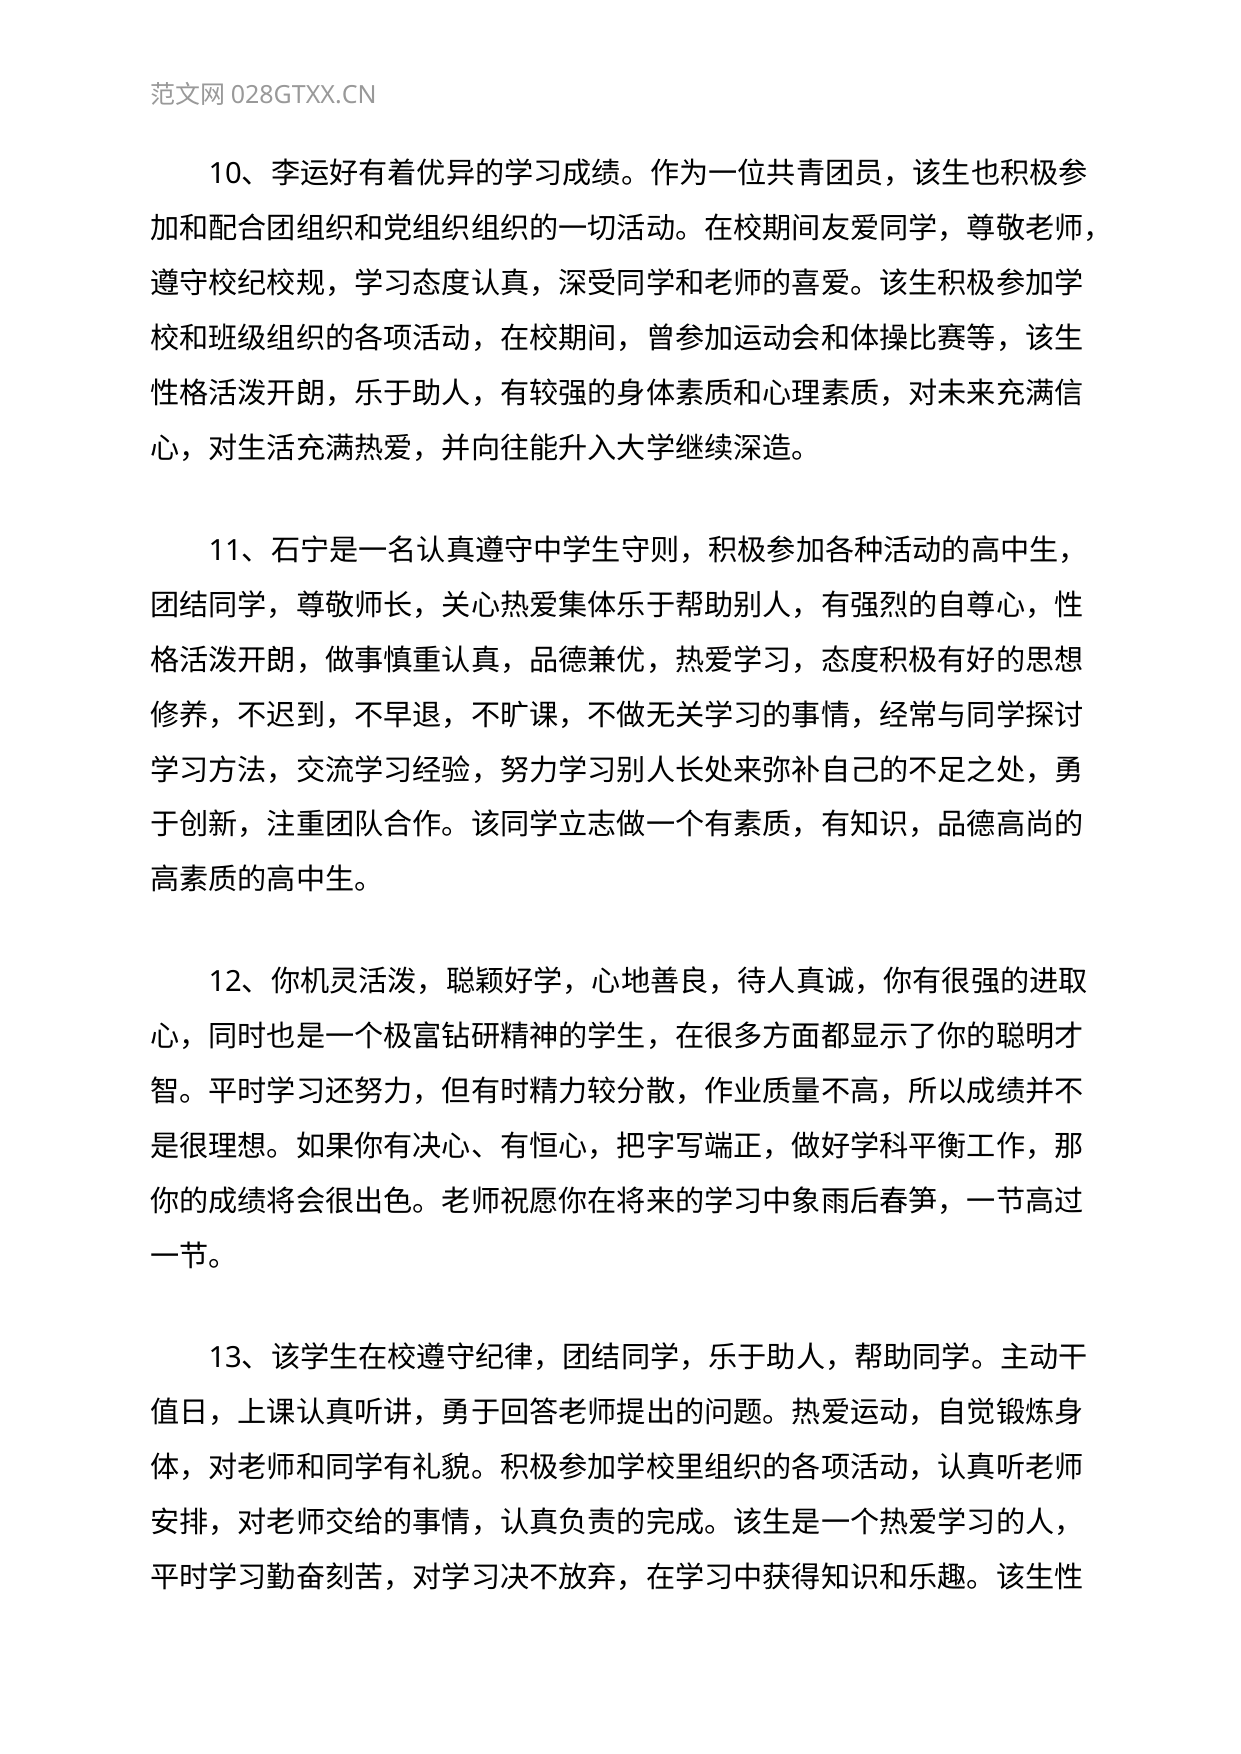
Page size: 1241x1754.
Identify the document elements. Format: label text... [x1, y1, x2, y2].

text 10、李运好有着优异的学习成绩。作为一位共青团员，该生也积极参加和配合团组织和党组织组织的一切活动。在校期间友爱同学，尊敬老师，遵守校纪校规，学习态度认真，深受同学和老师的喜爱。该生积极参加学校和班级组织的各项活动，在校期间，曾参加运动会和体操比赛等，该生性格活泼开朗，乐于助人，有较强的身体素质和心理素质，对未来充满信心，对生活充满热爱，并向往能升入大学继续深造。 [150, 150, 1090, 467]
text 12、你机灵活泼，聪颖好学，心地善良，待人真诚，你有很强的进取心，同时也是一个极富钻研精神的学生，在很多方面都显示了你的聪明才智。平时学习还努力，但有时精力较分散，作业质量不高，所以成绩并不是很理想。如果你有决心、有恒心，把字写端正，做好学科平衡工作，那你的成绩将会很出色。老师祝愿你在将来的学习中象雨后春笋，一节高过一节。 [150, 958, 1090, 1274]
text 11、石宁是一名认真遵守中学生守则，积极参加各种活动的高中生，团结同学，尊敬师长，关心热爱集体乐于帮助别人，有强烈的自尊心，性格活泼开朗，做事慎重认真，品德兼优，热爱学习，态度积极有好的思想修养，不迟到，不早退，不旷课，不做无关学习的事情，经常与同学探讨学习方法，交流学习经验，努力学习别人长处来弥补自己的不足之处，勇于创新，注重团队合作。该同学立志做一个有素质，有知识，品德高尚的高素质的高中生。 [150, 526, 1090, 898]
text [150, 1334, 1090, 1596]
